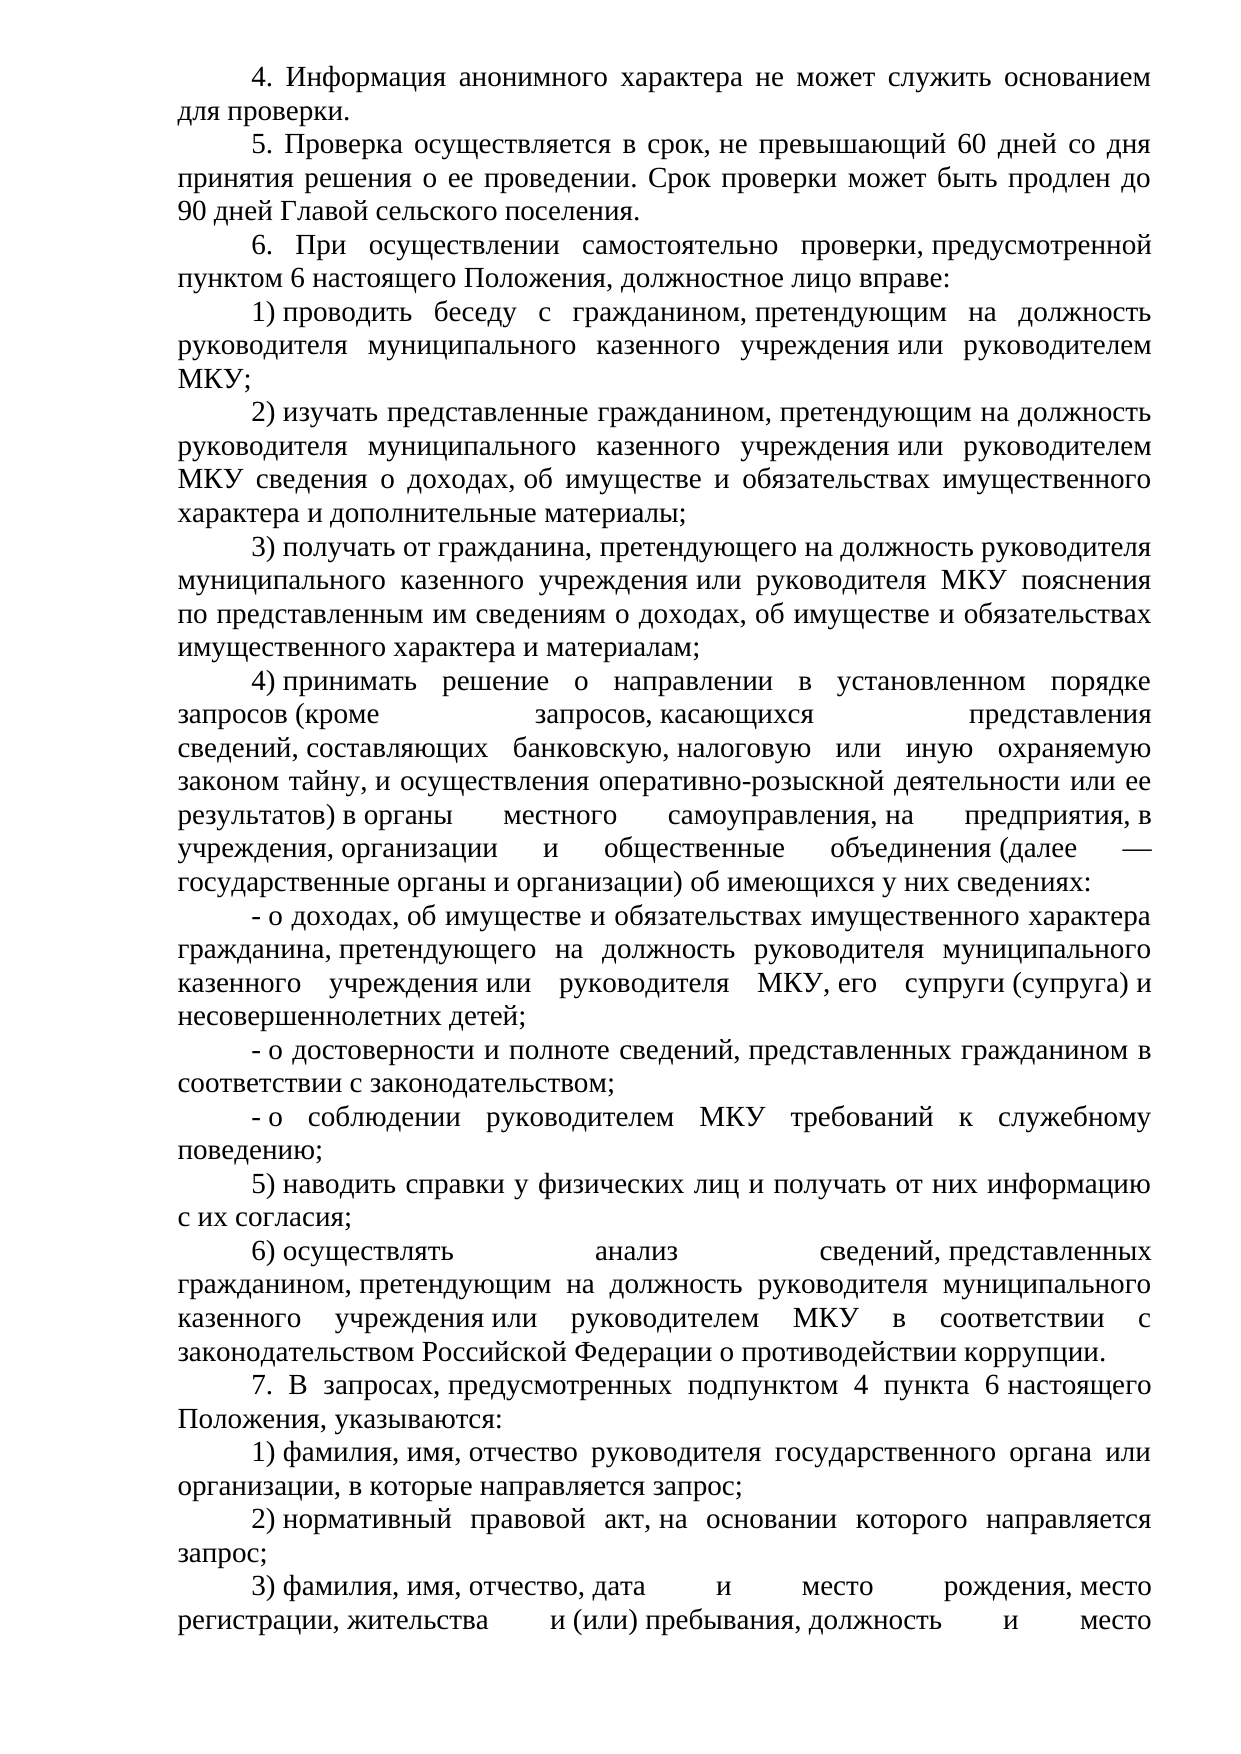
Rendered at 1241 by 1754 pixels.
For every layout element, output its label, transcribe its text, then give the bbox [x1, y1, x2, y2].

text 4. Информация анонимного характера не может служить основанием для проверки. [177, 59, 1152, 126]
text 6. При осуществлении самостоятельно проверки, предусмотренной пунктом 6 настоящего Положения, должностное лицо вправе: [177, 227, 1152, 294]
text - о соблюдении руководителем МКУ требований к служебному поведению; [177, 1099, 1152, 1166]
text 6) осуществлять анализ сведений, представленных гражданином, претендующим на должность руководителя муниципального казенного учреждения или руководителем МКУ в соответствии с законодательством Российской Федерации о противодействии коррупции. [177, 1233, 1152, 1367]
text - о достоверности и полноте сведений, представленных гражданином в соответствии с законодательством; [177, 1032, 1152, 1099]
text 5) наводить справки у физических лиц и получать от них информацию с их согласия; [177, 1166, 1152, 1233]
text 2) нормативный правовой акт, на основании которого направляется запрос; [177, 1501, 1152, 1568]
text 5. Проверка осуществляется в срок, не превышающий 60 дней со дня принятия решения о ее проведении. Срок проверки может быть продлен до 90 дней Главой сельского поселения. [177, 126, 1152, 227]
text 1) проводить беседу с гражданином, претендующим на должность руководителя муниципального казенного учреждения или руководителем МКУ; [177, 294, 1152, 394]
text 4) принимать решение о направлении в установленном порядке запросов (кроме запросов, касающихся представления сведений, составляющих банковскую, налоговую или иную охраняемую законом тайну, и осуществления оперативно-розыскной деятельности или ее результатов) в органы местного самоуправления, на предприятия, в учреждения, организации и общественные объединения (далее — государственные органы и организации) об имеющихся у них сведениях: [177, 663, 1152, 898]
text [177, 1568, 1152, 1636]
text 3) получать от гражданина, претендующего на должность руководителя муниципального казенного учреждения или руководителя МКУ пояснения по представленным им сведениям о доходах, об имуществе и обязательствах имущественного характера и материалам; [177, 529, 1152, 663]
text 2) изучать представленные гражданином, претендующим на должность руководителя муниципального казенного учреждения или руководителем МКУ сведения о доходах, об имуществе и обязательствах имущественного характера и дополнительные материалы; [177, 394, 1152, 529]
text - о доходах, об имуществе и обязательствах имущественного характера гражданина, претендующего на должность руководителя муниципального казенного учреждения или руководителя МКУ, его супруги (супруга) и несовершеннолетних детей; [177, 898, 1152, 1032]
text 7. В запросах, предусмотренных подпунктом 4 пункта 6 настоящего Положения, указываются: [177, 1367, 1152, 1434]
text 1) фамилия, имя, отчество руководителя государственного органа или организации, в которые направляется запрос; [177, 1434, 1152, 1501]
